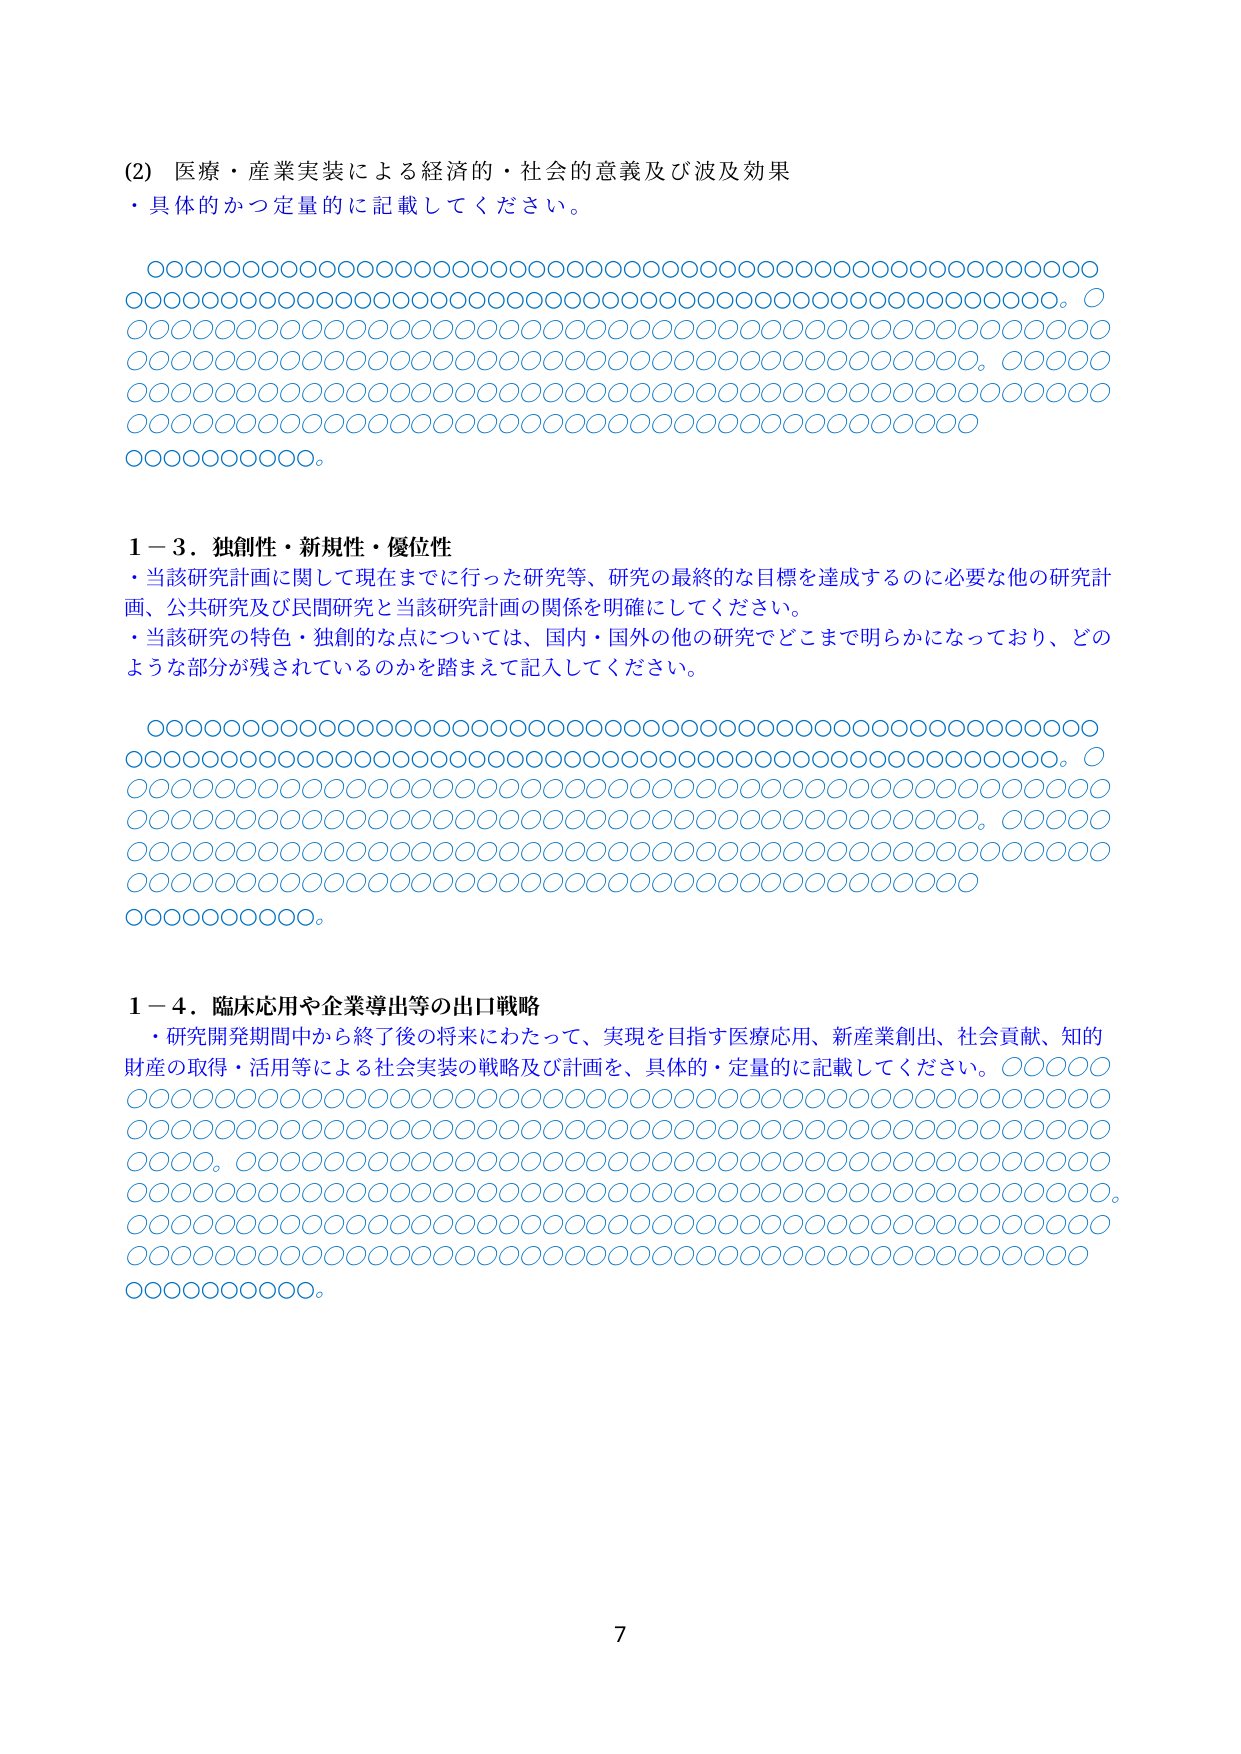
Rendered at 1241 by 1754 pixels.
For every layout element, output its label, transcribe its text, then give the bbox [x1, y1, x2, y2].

text １－４．臨床応用や企業導出等の出口戦略 [124, 989, 1116, 1021]
text ・研究開発期間中から終了後の将来にわたって、実現を目指す医療応用、新産業創出、社会貢献、知的財産の取得・活用等による社会実装の戦略及び計画を、具体的・定量的に記載してください。○○○○○○○○○○○○○○○○○○○○○○○○○○○○○○○○○○○○○○○○○○○○○○○○○○○○○○○○○○○○○○○○○○○○○○○○○○○○○○○○○○○○○○○○○○○○○○○○○○○。○○○○○○○○○○○○○○○○○○○○○○○○○○○○○○○○○○○○○○○○○○○○○○○○○○○○○○○○○○○○○○○○○○○○○○○○○○○○○○○○○○○○○。○○○○○○○○○○○○○○○○○○○○○○○○○○○○○○○○○○○○○○○○○○○○○○○○○○○○○○○○○○○○○○○○○○○○○○○○○○○○○○○○○○○○○○○○○ [124, 1021, 1116, 1271]
text ○○○○○○○○○○。 [124, 898, 1116, 929]
text １－３．独創性・新規性・優位性 [124, 530, 1116, 561]
text ・当該研究計画に関して現在までに行った研究等、研究の最終的な目標を達成するのに必要な他の研究計画、公共研究及び民間研究と当該研究計画の関係を明確にしてください。 [124, 561, 1116, 621]
text (2)医療・産業実装による経済的・社会的意義及び波及効果 [124, 153, 1116, 187]
text ・当該研究の特色・独創的な点については、国内・国外の他の研究でどこまで明らかになっており、どのような部分が残されているのかを踏まえて記入してください。 [124, 621, 1116, 681]
text ・具体的かつ定量的に記載してください。 [124, 187, 1116, 222]
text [124, 252, 1116, 439]
text ○○○○○○○○○○。 [124, 1271, 1116, 1302]
text ○○○○○○○○○○。 [124, 439, 1116, 470]
